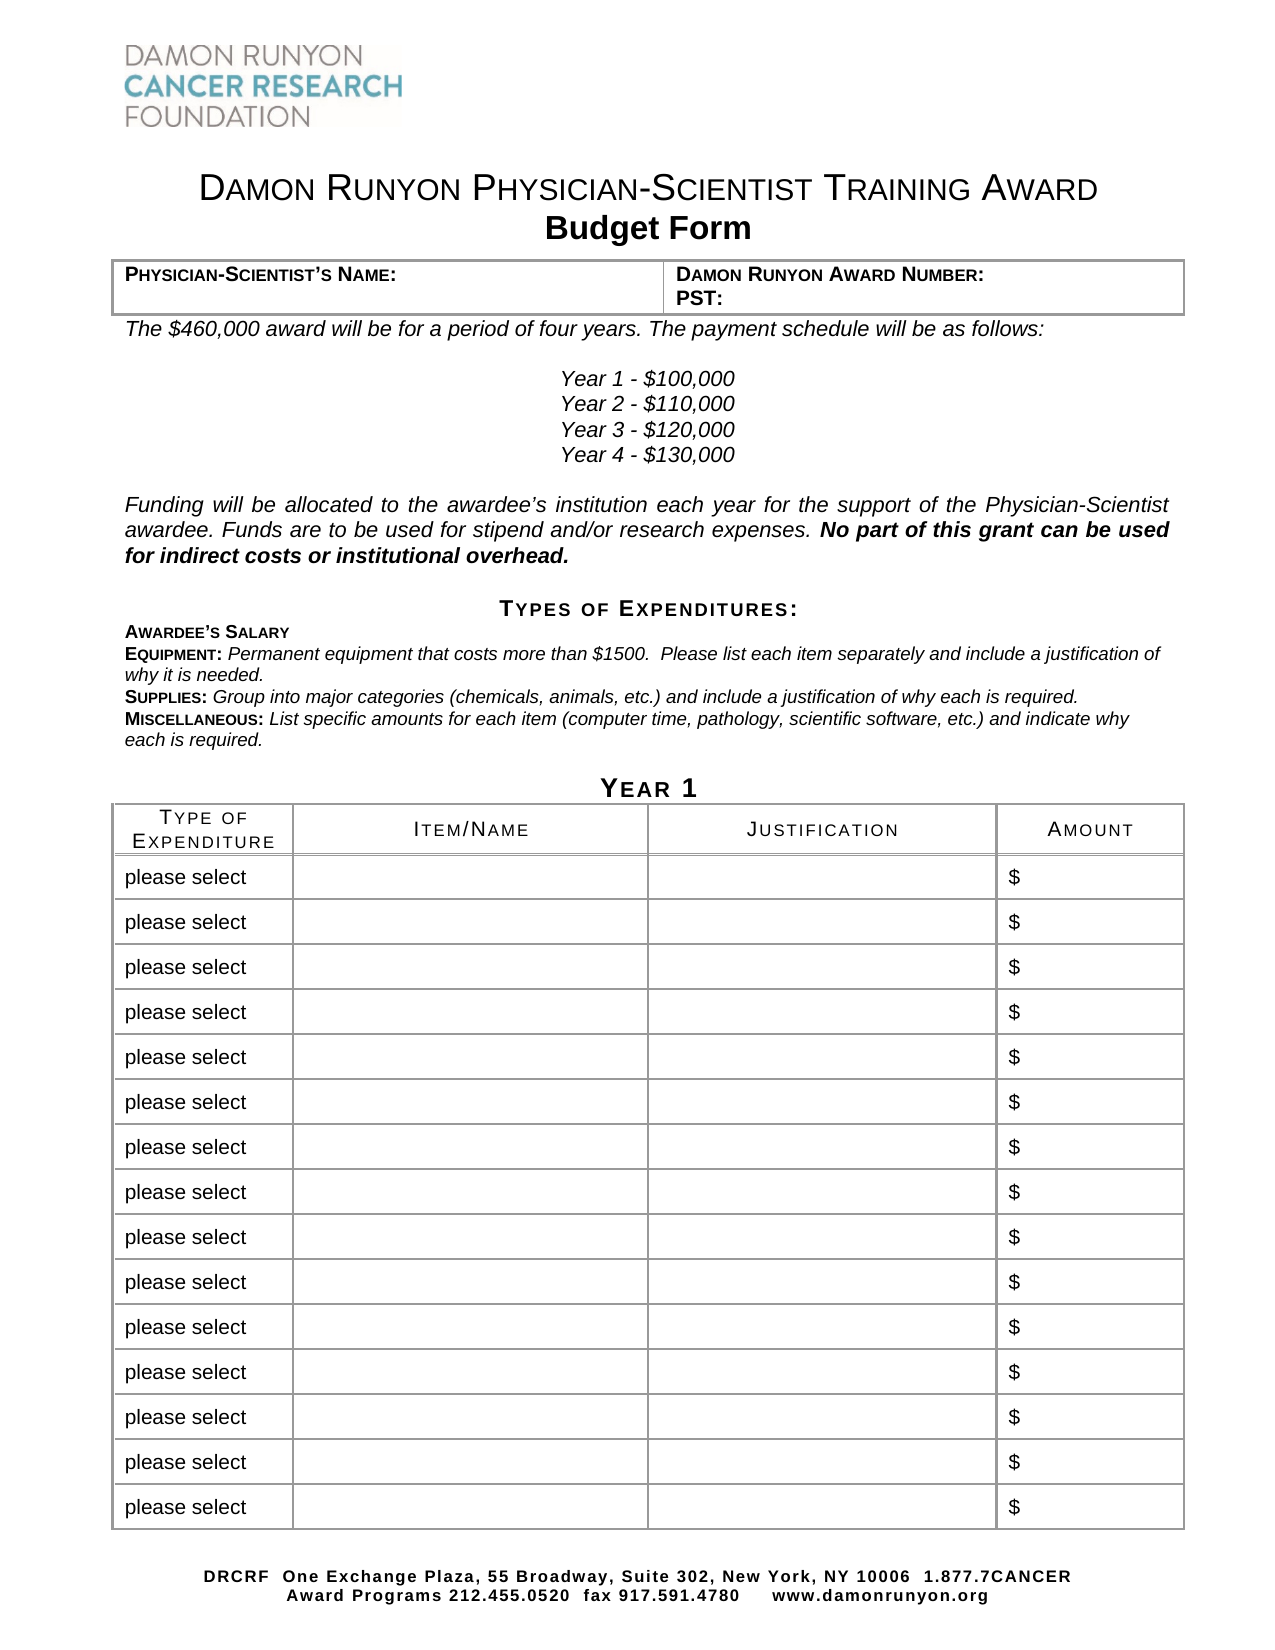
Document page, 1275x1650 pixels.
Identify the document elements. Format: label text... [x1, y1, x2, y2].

table_cell [294, 1170, 647, 1213]
table_cell [294, 945, 647, 988]
table_cell [114, 1304, 292, 1348]
table_cell Physician-Scientist’s Name: [114, 262, 663, 312]
table_cell $ [998, 1305, 1183, 1348]
table_cell [649, 1485, 995, 1528]
table_cell [114, 1349, 292, 1393]
table_cell [114, 1214, 292, 1258]
table_cell [114, 1484, 292, 1528]
table_cell $ [998, 1080, 1183, 1123]
table_cell [294, 1260, 647, 1303]
table_cell [114, 944, 292, 988]
table_cell Amount [998, 805, 1183, 853]
table_cell [114, 1034, 292, 1078]
table_cell $ [998, 1440, 1183, 1483]
table_cell [649, 1395, 995, 1438]
table_cell Year [113, 751, 1184, 803]
table_cell [114, 856, 292, 898]
table_cell [649, 1125, 995, 1168]
table_cell $ [998, 1260, 1183, 1303]
table_cell Type of Expenditure [114, 804, 292, 853]
table_cell $ [998, 1395, 1183, 1438]
table_cell [114, 1124, 292, 1168]
table_cell The $460,000 award will be for a period of four years. The payment schedule will be as follows: Year 1 - $100,000 Year 2 - $110,000 Year 3 - $120,000 Year 4 - $130,000 Funding will be allocated to the awardee’s institution each year for the support of the Physician-Scientist awardee. Funds are to be used for stipend and/or research expenses. No part of this grant can be used for indirect costs or institutional overhead. [113, 316, 1184, 583]
table_header Damon Runyon Physician-Scientist Training Award Budget Form [113, 45, 1184, 259]
table_cell [294, 856, 647, 898]
table_cell [649, 1305, 995, 1348]
table_cell [649, 1260, 995, 1303]
table_cell [649, 1440, 995, 1483]
table_cell Types of Expenditures: Awardee’s Salary Equipment: Permanent equipment that costs more than $1500. Please list each item separately and include a justification of why it is needed. Supplies: Group into major categories (chemicals, animals, etc.) and include a justification of why each is required. Miscellaneous: List specific amounts for each item (computer time, pathology, scientific software, etc.) and indicate why each is required. [113, 583, 1184, 751]
table_cell [649, 1350, 995, 1393]
table_cell [649, 1170, 995, 1213]
table_cell [649, 1215, 995, 1258]
table_cell Item/Name [294, 805, 647, 853]
table_cell Justification [649, 805, 995, 853]
table_cell [294, 1350, 647, 1393]
picture [124, 45, 402, 127]
table_cell [114, 1169, 292, 1213]
table_cell $ [998, 1035, 1183, 1078]
table_cell $ [998, 1350, 1183, 1393]
table_cell [294, 900, 647, 943]
table_cell [649, 990, 995, 1033]
table_cell [114, 1394, 292, 1438]
table_cell [114, 899, 292, 943]
table_cell [114, 1439, 292, 1483]
table_cell $ [998, 1170, 1183, 1213]
table_cell [294, 1215, 647, 1258]
table_cell [294, 1035, 647, 1078]
table_cell [294, 1125, 647, 1168]
table_cell [649, 1035, 995, 1078]
table_cell [294, 1440, 647, 1483]
table_cell [294, 1485, 647, 1528]
table_cell Damon Runyon Award Number: PST: [664, 262, 1183, 312]
table_cell [114, 989, 292, 1033]
table_cell [294, 1305, 647, 1348]
table_cell $ [998, 900, 1183, 943]
table_cell $ [998, 1215, 1183, 1258]
table_cell [294, 1080, 647, 1123]
table_cell [114, 1259, 292, 1303]
table_cell $ [998, 1485, 1183, 1528]
table_cell [649, 900, 995, 943]
table_cell [114, 1079, 292, 1123]
table_cell $ [998, 856, 1183, 898]
table_cell [649, 945, 995, 988]
table_cell $ [998, 1125, 1183, 1168]
table_cell [649, 1080, 995, 1123]
table_cell $ [998, 990, 1183, 1033]
table_cell [294, 990, 647, 1033]
table_cell [294, 1395, 647, 1438]
table_cell [649, 856, 995, 898]
table_cell $ [998, 945, 1183, 988]
